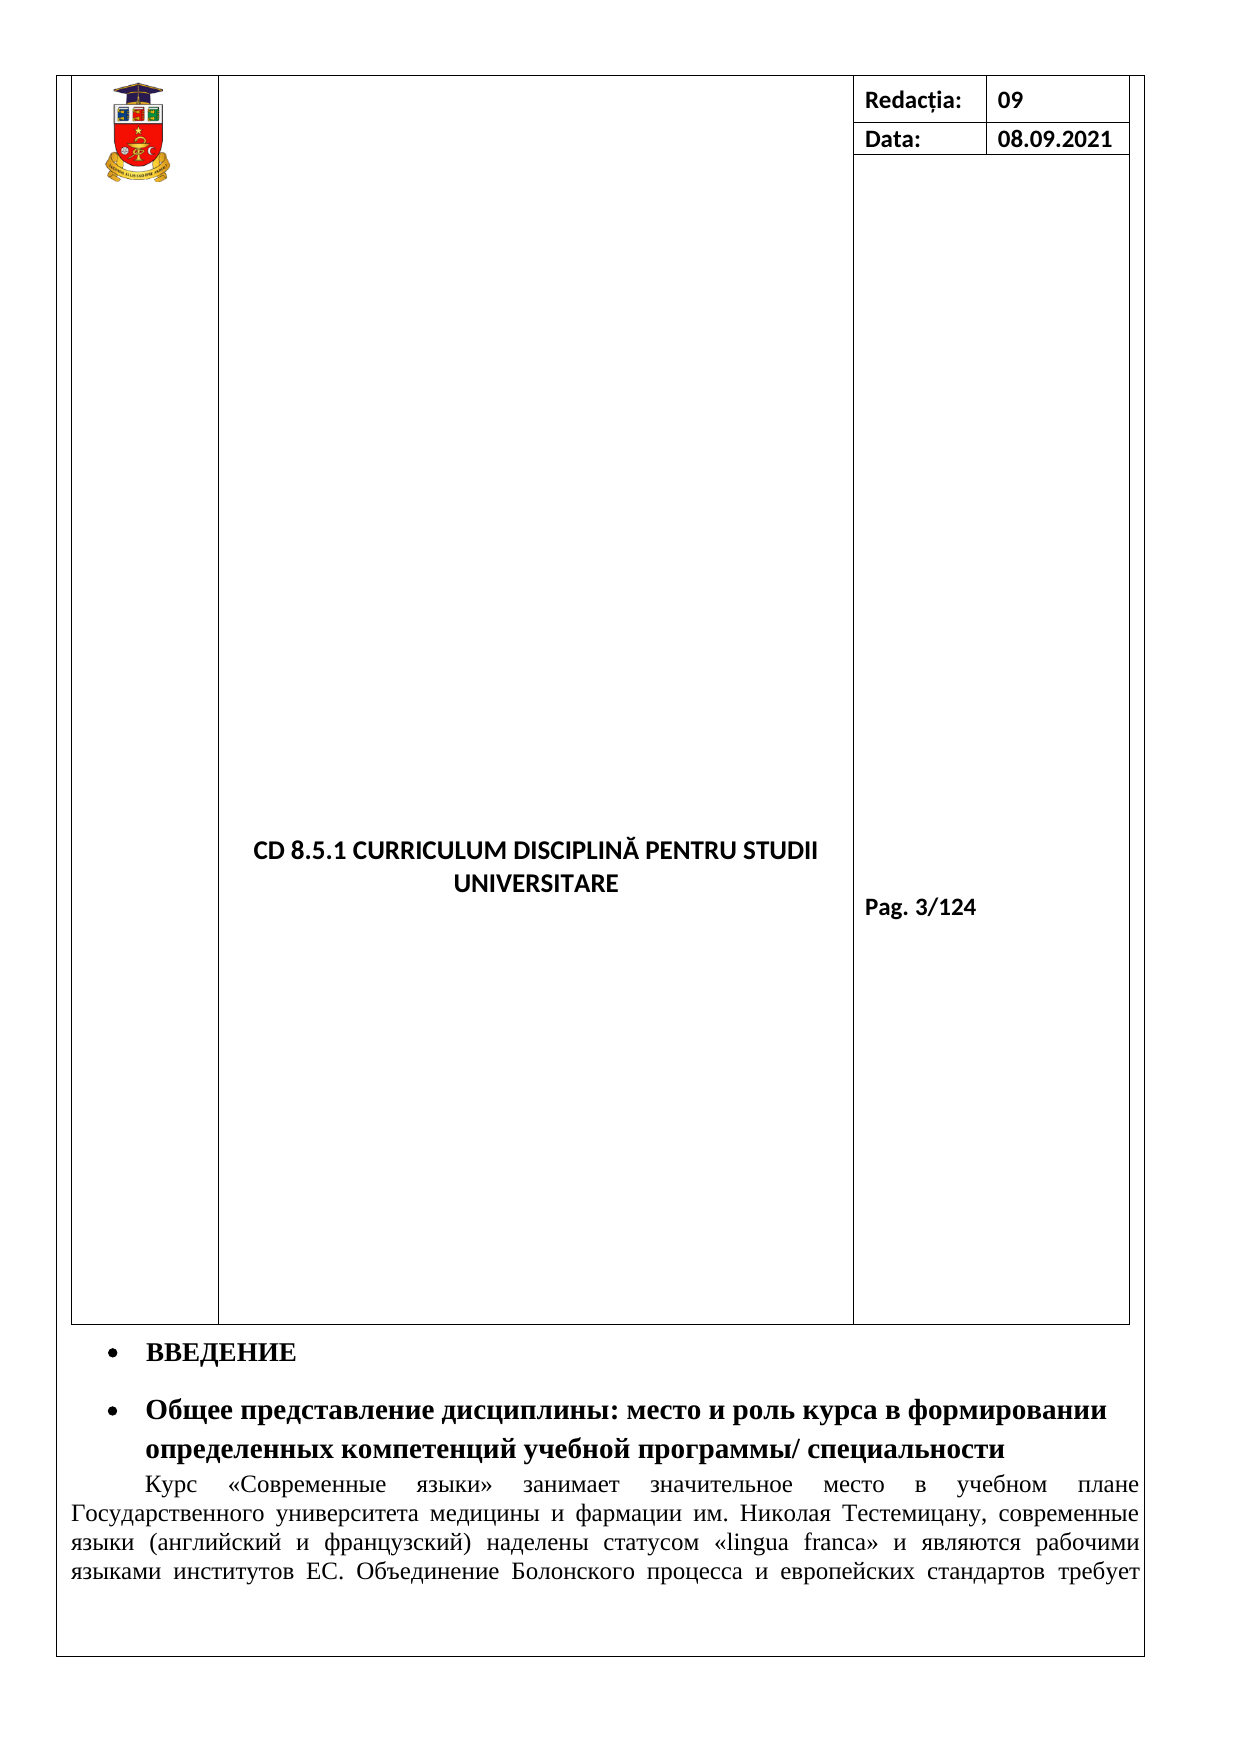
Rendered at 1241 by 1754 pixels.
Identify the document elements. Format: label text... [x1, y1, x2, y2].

picture [96, 82, 182, 182]
list Общее представление дисциплины: место и роль курса в формировании определенных компетенций учебной программы/ специальности [108, 1392, 1140, 1464]
text Курс «Современные языки» занимает значительное место в учебном плане Государственного университета медицины и фармации им. Николая Тестемицану, современные языки (английский и французский) наделены статусом «lingua franca» и являются рабочими языками институтов ЕС. Объединение Болонского процесса и европейских стандартов требует обеспечения качества языка и компетентности как приоритетных задач для интеграции образования на европейском пространстве. [71, 1469, 1140, 1584]
list ВВЕДЕНИЕ [108, 1336, 1140, 1367]
